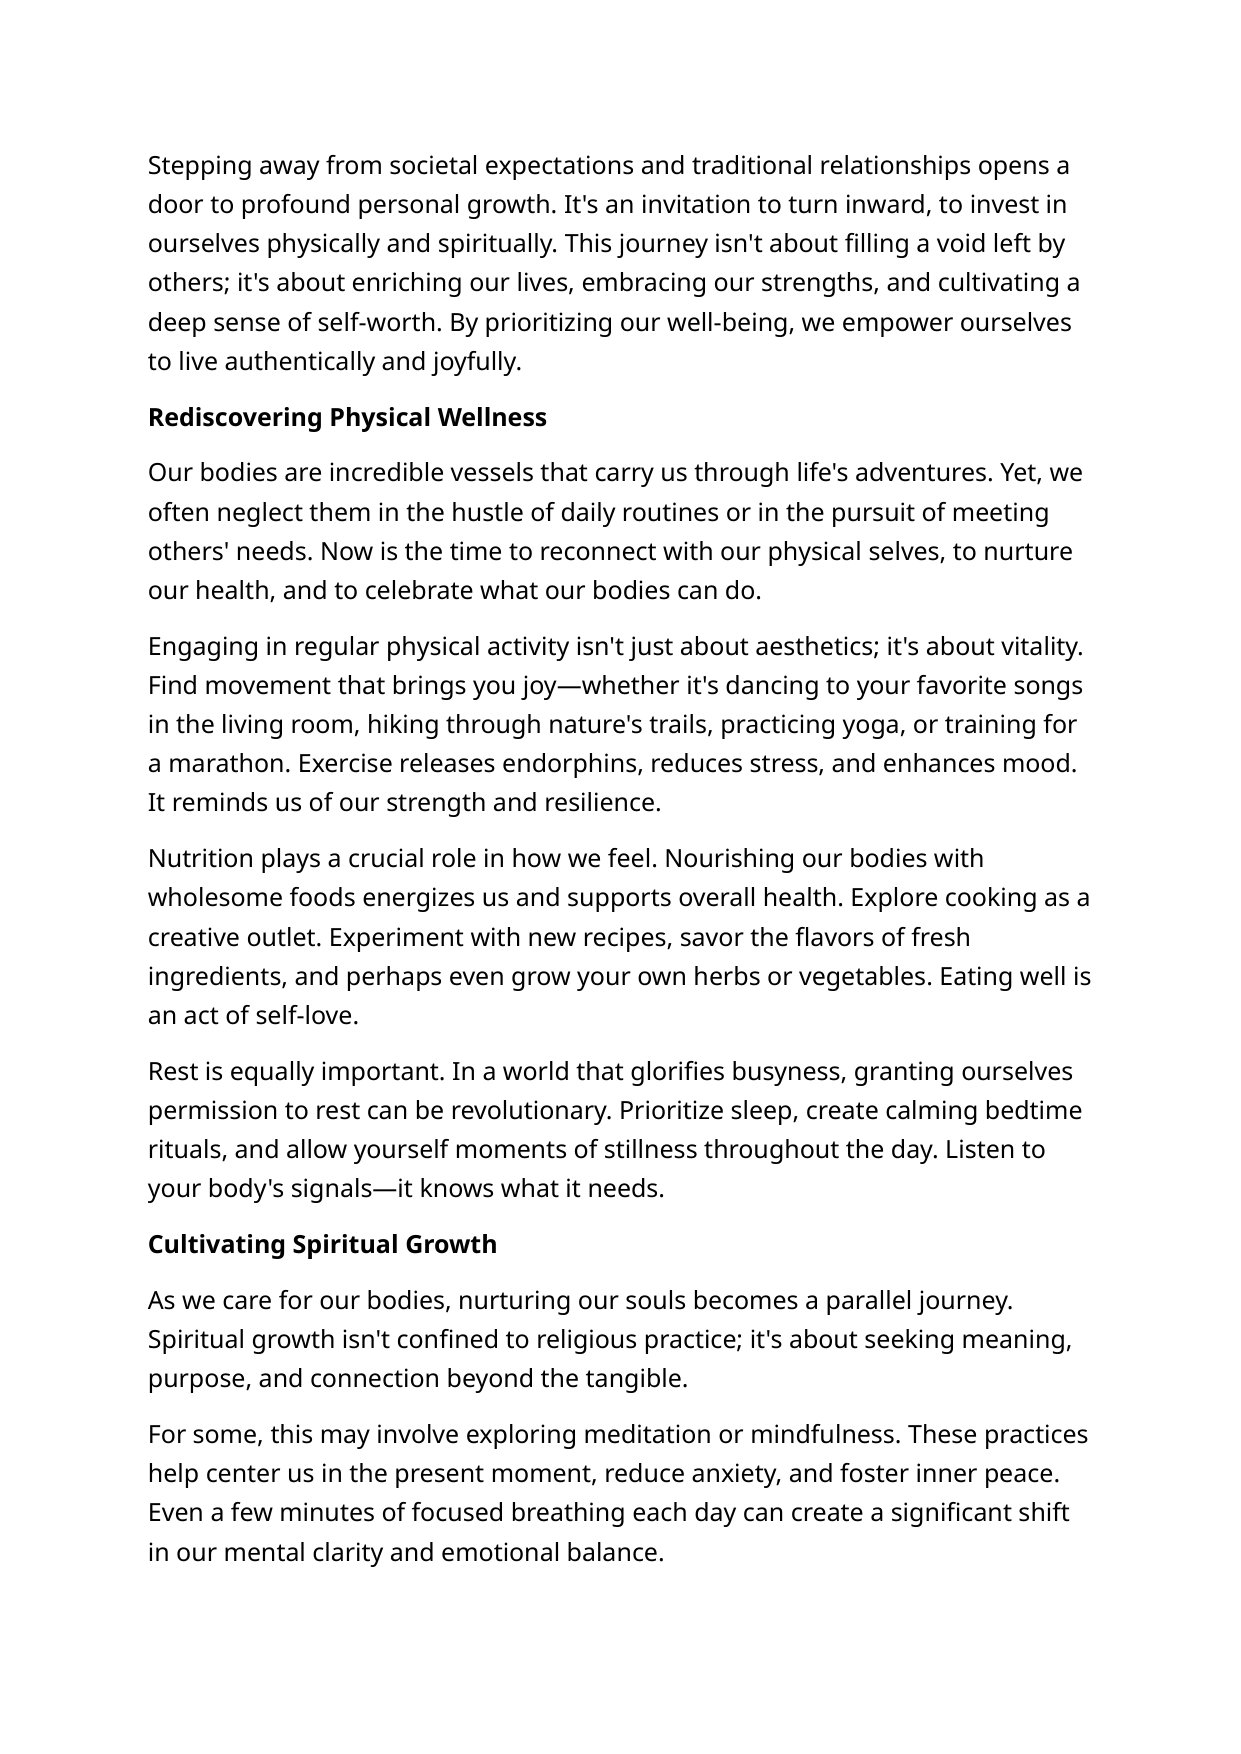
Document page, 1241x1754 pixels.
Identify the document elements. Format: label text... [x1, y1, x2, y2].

text Stepping away from societal expectations and traditional relationships opens a door to profound personal growth. It's an invitation to turn inward, to invest in ourselves physically and spiritually. This journey isn't about filling a void left by others; it's about enriching our lives, embracing our strengths, and cultivating a deep sense of self-worth. By prioritizing our well-being, we empower ourselves to live authentically and joyfully. [148, 148, 1093, 377]
text Rediscovering Physical Wellness [148, 399, 1093, 433]
text Our bodies are incredible vessels that carry us through life's adventures. Yet, we often neglect them in the hustle of daily routines or in the pursuit of meeting others' needs. Now is the time to reconnect with our physical selves, to nurture our health, and to celebrate what our bodies can do. [148, 455, 1093, 607]
text Nutrition plays a crucial role in how we feel. Nourishing our bodies with wholesome foods energizes us and supports overall health. Explore cooking as a creative outlet. Experiment with new recipes, savor the flavors of fresh ingredients, and perhaps even grow your own herbs or vegetables. Eating well is an act of self-love. [148, 841, 1093, 1032]
text Cultivating Spiritual Growth [148, 1227, 1093, 1261]
text As we care for our bodies, nurturing our souls becomes a parallel journey. Spiritual growth isn't confined to religious practice; it's about seeking meaning, purpose, and connection beyond the tangible. [148, 1283, 1093, 1395]
text For some, this may involve exploring meditation or mindfulness. These practices help center us in the present moment, reduce anxiety, and foster inner peace. Even a few minutes of focused breathing each day can create a significant shift in our mental clarity and emotional balance. [148, 1417, 1093, 1568]
text Rest is equally important. In a world that glorifies busyness, granting ourselves permission to rest can be revolutionary. Prioritize sleep, create calming bedtime rituals, and allow yourself moments of stillness throughout the day. Listen to your body's signals—it knows what it needs. [148, 1053, 1093, 1205]
text Engaging in regular physical activity isn't just about aesthetics; it's about vitality. Find movement that brings you joy—whether it's dancing to your favorite songs in the living room, hiking through nature's trails, practicing yoga, or training for a marathon. Exercise releases endorphins, reduces stress, and enhances mood. It reminds us of our strength and resilience. [148, 628, 1093, 819]
